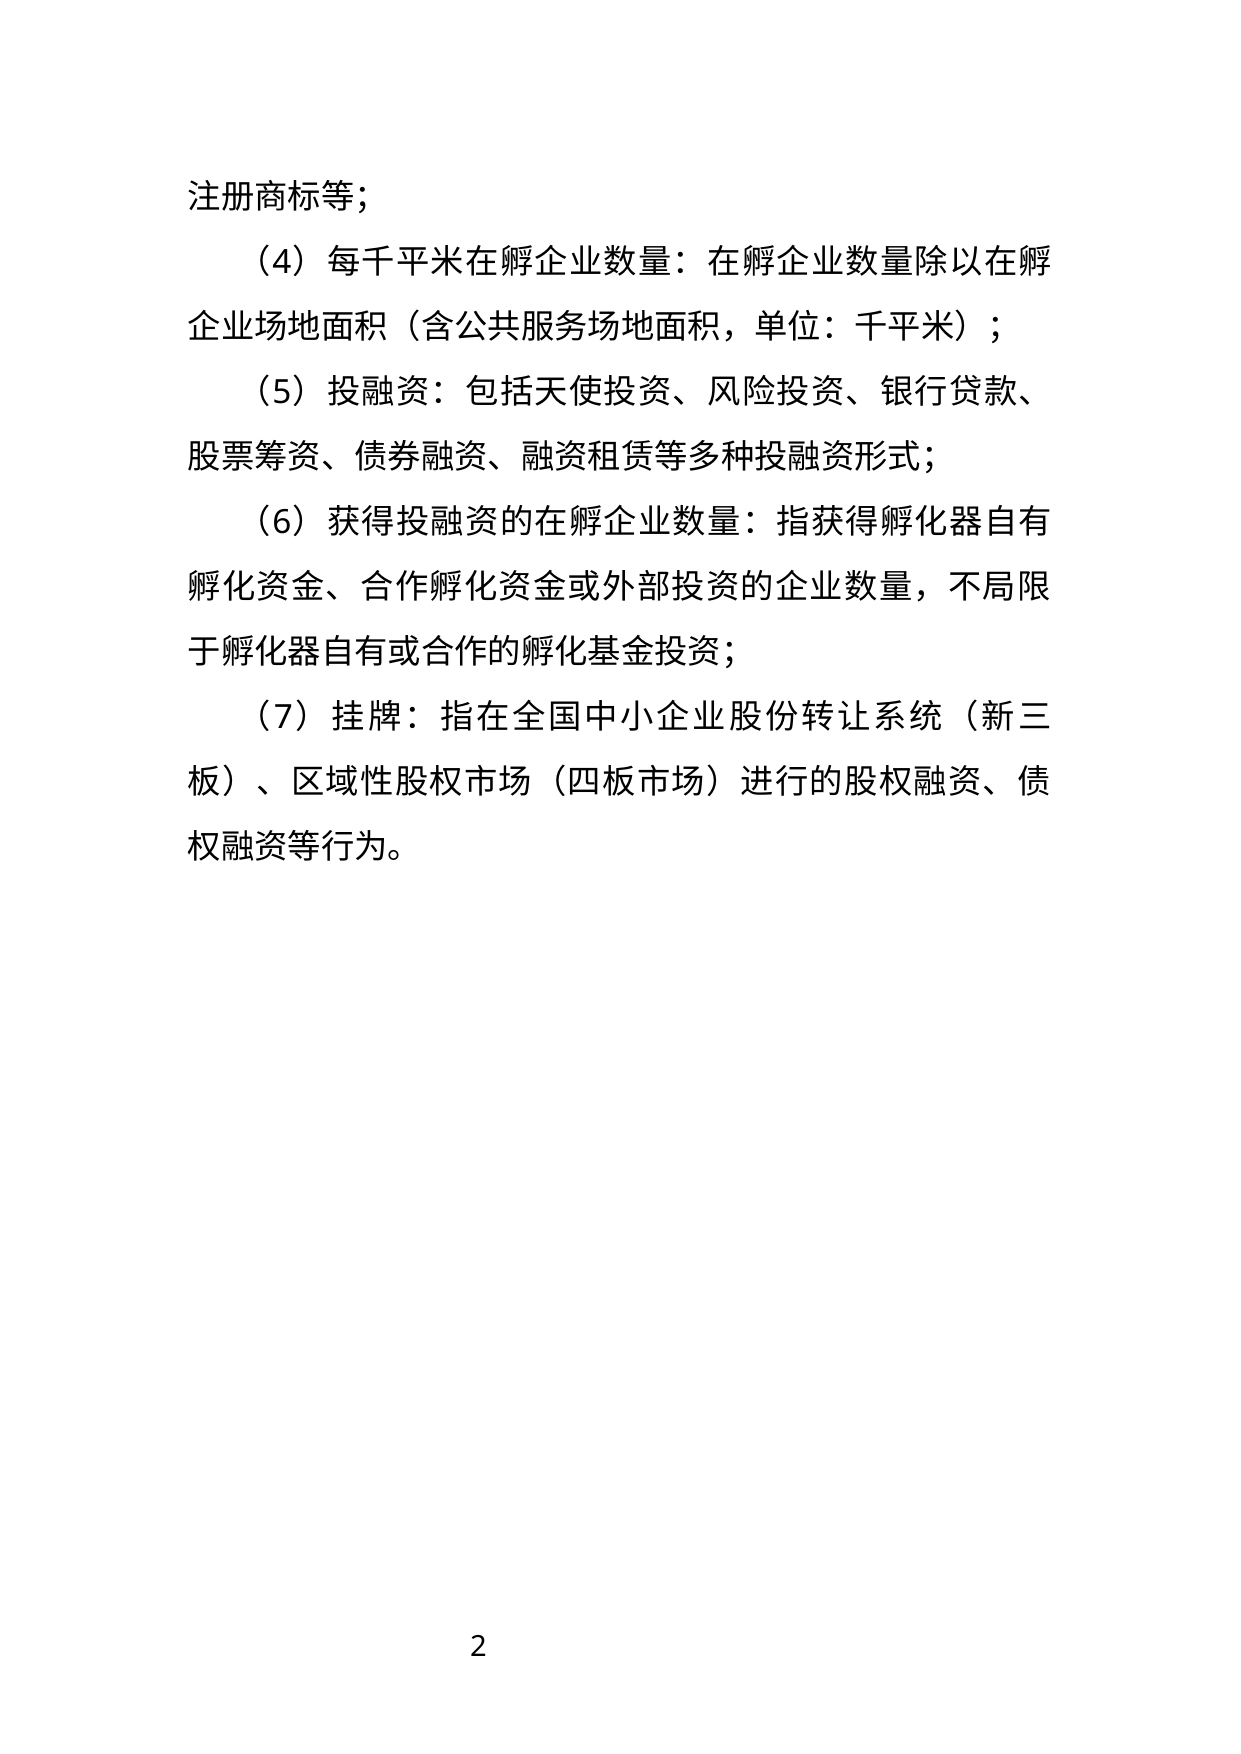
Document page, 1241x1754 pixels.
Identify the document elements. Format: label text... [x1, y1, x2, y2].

text （7）挂牌：指在全国中小企业股份转让系统（新三板）、区域性股权市场（四板市场）进行的股权融资、债权融资等行为。 [187, 682, 1053, 877]
text （4）每千平米在孵企业数量：在孵企业数量除以在孵企业场地面积（含公共服务场地面积，单位：千平米）； [187, 227, 1053, 357]
text （6）获得投融资的在孵企业数量：指获得孵化器自有孵化资金、合作孵化资金或外部投资的企业数量，不局限于孵化器自有或合作的孵化基金投资； [187, 487, 1053, 682]
text （5）投融资：包括天使投资、风险投资、银行贷款、股票筹资、债券融资、融资租赁等多种投融资形式； [187, 357, 1053, 487]
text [187, 162, 1053, 227]
